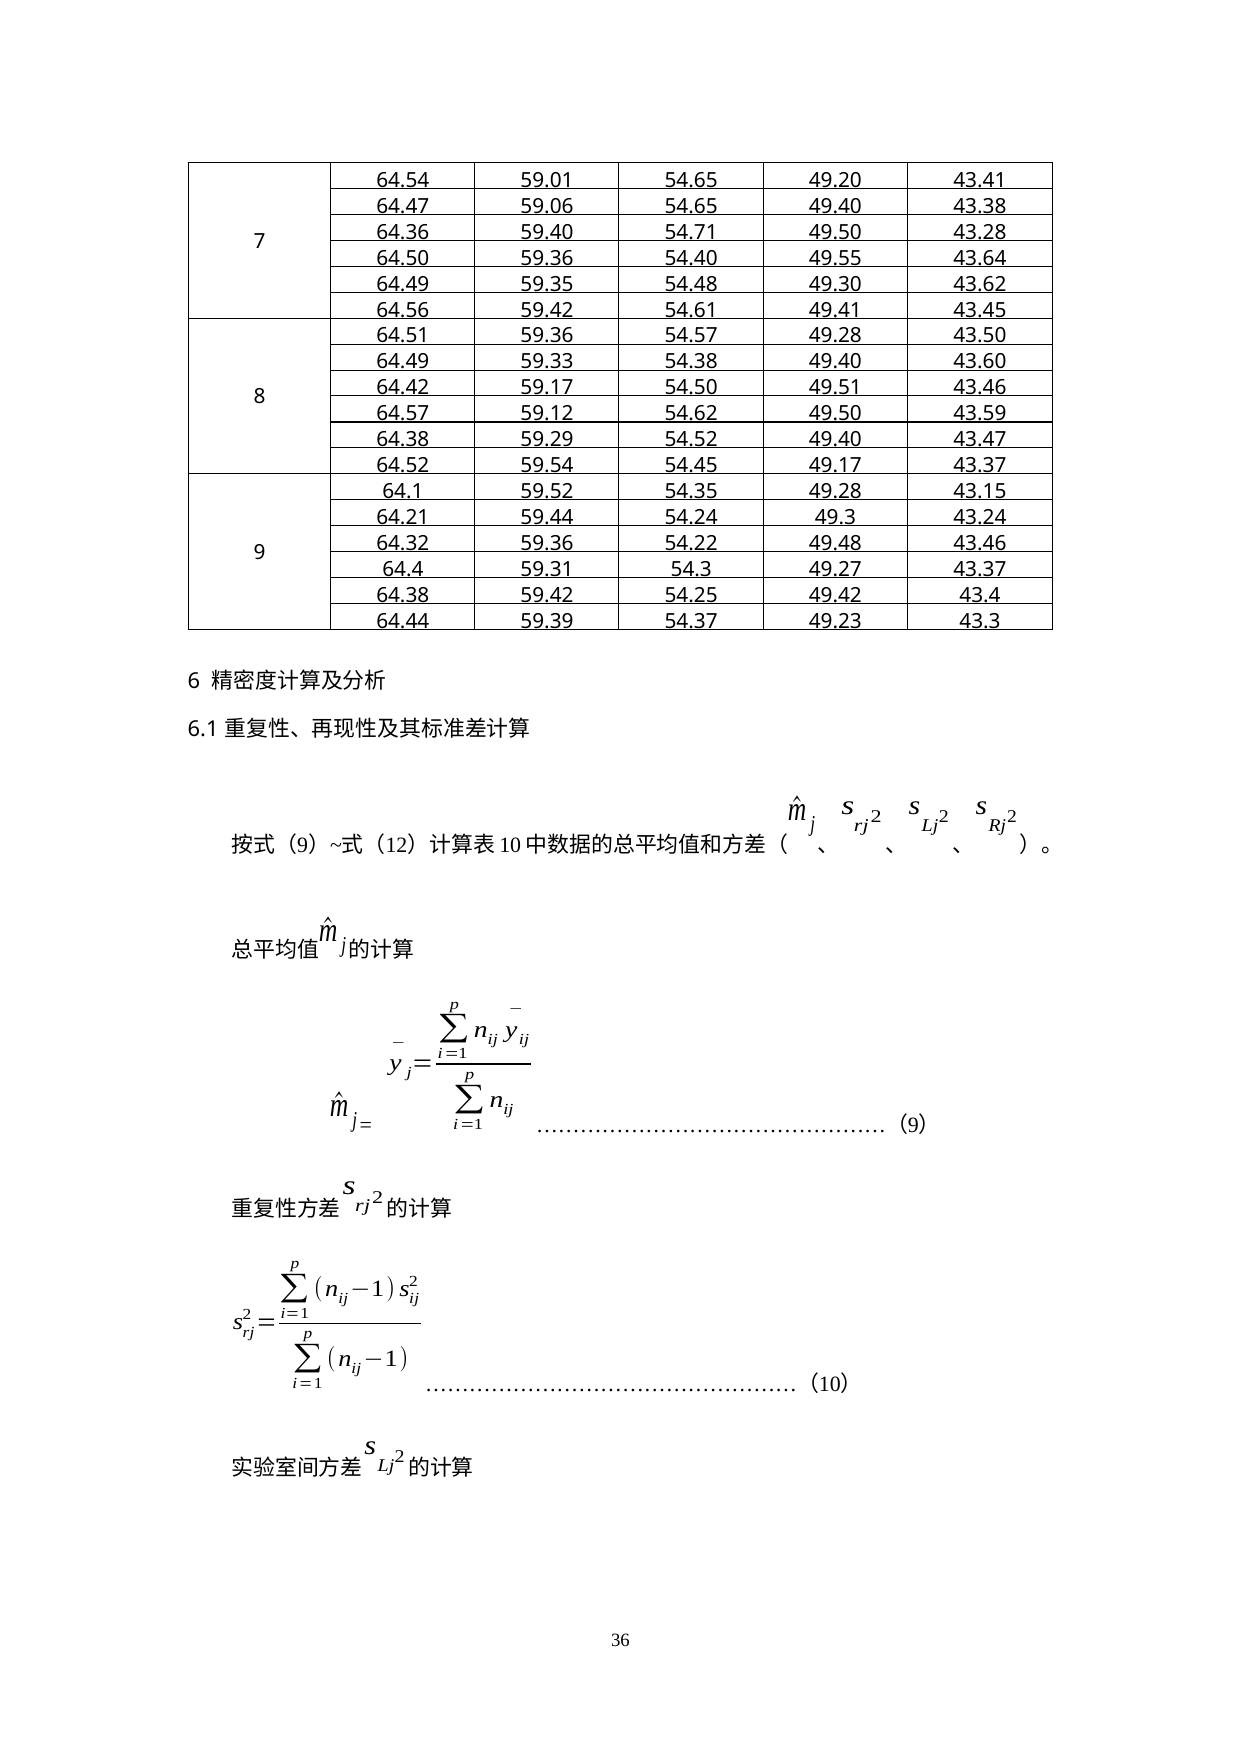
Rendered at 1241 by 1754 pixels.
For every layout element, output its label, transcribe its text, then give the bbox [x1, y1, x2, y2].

table_cell 43.3 [908, 604, 1052, 629]
table_cell 54.35 [619, 474, 763, 499]
table_cell 54.65 [619, 189, 763, 214]
table_cell 49.27 [764, 552, 907, 577]
table_cell 64.51 [331, 319, 474, 343]
text ……………………………………………（10） [187, 1245, 1053, 1408]
table_cell 59.39 [475, 604, 618, 629]
table_cell 9 [189, 474, 330, 629]
table_cell 64.36 [331, 215, 474, 240]
table_cell 59.31 [475, 552, 618, 577]
table_cell 8 [189, 319, 330, 473]
text =…………………………………………（9） [187, 986, 1053, 1149]
table_cell 64.32 [331, 526, 474, 551]
table_cell 54.24 [619, 500, 763, 525]
table_cell 49.40 [764, 345, 907, 369]
table_cell 54.22 [619, 526, 763, 551]
text 实验室间方差的计算 [187, 1424, 1053, 1489]
table_cell 59.12 [475, 396, 618, 421]
table_cell 59.36 [475, 319, 618, 343]
table_cell 43.15 [908, 474, 1052, 499]
table_cell 43.4 [908, 578, 1052, 603]
table_cell 59.35 [475, 267, 618, 292]
table_cell 49.17 [764, 448, 907, 473]
table_cell 49.30 [764, 267, 907, 292]
table_cell 49.40 [764, 423, 907, 447]
text 总平均值的计算 [187, 905, 1053, 970]
table_cell 64.42 [331, 371, 474, 395]
table_cell 64.44 [331, 604, 474, 629]
text 6 精密度计算及分析 [187, 662, 1053, 695]
table_cell 43.60 [908, 345, 1052, 369]
table_cell 64.52 [331, 448, 474, 473]
table_cell 64.1 [331, 474, 474, 499]
table_cell 59.40 [475, 215, 618, 240]
table_cell 64.49 [331, 267, 474, 292]
table_cell 64.38 [331, 423, 474, 447]
table_cell 43.38 [908, 189, 1052, 214]
table_cell 59.44 [475, 500, 618, 525]
text 按式（9）~式（12）计算表10中数据的总平均值和方差（、、、）。 [187, 776, 1053, 873]
table_cell 43.41 [908, 163, 1052, 188]
table_cell 64.54 [331, 163, 474, 188]
table_cell 49.41 [764, 293, 907, 318]
table_cell 43.37 [908, 448, 1052, 473]
table_cell 49.42 [764, 578, 907, 603]
table_cell 54.50 [619, 371, 763, 395]
text 重复性方差的计算 [187, 1164, 1053, 1229]
table_cell 54.25 [619, 578, 763, 603]
table_cell 59.54 [475, 448, 618, 473]
table_cell 49.48 [764, 526, 907, 551]
table_cell 49.55 [764, 241, 907, 266]
table_cell 43.59 [908, 396, 1052, 421]
table_cell 64.4 [331, 552, 474, 577]
table_cell 54.40 [619, 241, 763, 266]
table_cell 54.52 [619, 423, 763, 447]
table_cell 43.47 [908, 423, 1052, 447]
table_cell 64.57 [331, 396, 474, 421]
table_cell 59.42 [475, 293, 618, 318]
table_cell 64.47 [331, 189, 474, 214]
table_cell 49.3 [764, 500, 907, 525]
text 6.1 重复性、再现性及其标准差计算 [187, 711, 1053, 744]
table_cell 54.45 [619, 448, 763, 473]
table_cell 43.45 [908, 293, 1052, 318]
table_cell 49.20 [764, 163, 907, 188]
table_cell 59.36 [475, 241, 618, 266]
table_cell 49.28 [764, 474, 907, 499]
table_cell 54.37 [619, 604, 763, 629]
table_cell 43.24 [908, 500, 1052, 525]
table_cell 54.71 [619, 215, 763, 240]
table_cell 54.61 [619, 293, 763, 318]
table_cell 43.64 [908, 241, 1052, 266]
table_cell 64.56 [331, 293, 474, 318]
table_cell 64.38 [331, 578, 474, 603]
table_cell 59.06 [475, 189, 618, 214]
table_cell 59.36 [475, 526, 618, 551]
table_cell 7 [189, 163, 330, 318]
table_cell 49.50 [764, 396, 907, 421]
table_cell 54.65 [619, 163, 763, 188]
table_cell 49.23 [764, 604, 907, 629]
table_cell 43.28 [908, 215, 1052, 240]
table_cell 49.40 [764, 189, 907, 214]
table_cell 43.62 [908, 267, 1052, 292]
table_cell 59.52 [475, 474, 618, 499]
table_cell 64.49 [331, 345, 474, 369]
table_cell 64.21 [331, 500, 474, 525]
table_cell 64.50 [331, 241, 474, 266]
table_cell 54.62 [619, 396, 763, 421]
table_cell 54.48 [619, 267, 763, 292]
table_cell 49.50 [764, 215, 907, 240]
table_cell 54.3 [619, 552, 763, 577]
table_cell 59.29 [475, 423, 618, 447]
table_cell 59.42 [475, 578, 618, 603]
table_cell 59.17 [475, 371, 618, 395]
table_cell 59.33 [475, 345, 618, 369]
table_cell 54.57 [619, 319, 763, 343]
table_cell 43.50 [908, 319, 1052, 343]
table_cell 49.51 [764, 371, 907, 395]
table_cell 49.28 [764, 319, 907, 343]
table_cell 54.38 [619, 345, 763, 369]
table_cell 43.37 [908, 552, 1052, 577]
table_cell 43.46 [908, 526, 1052, 551]
table_cell 59.01 [475, 163, 618, 188]
table_cell 43.46 [908, 371, 1052, 395]
